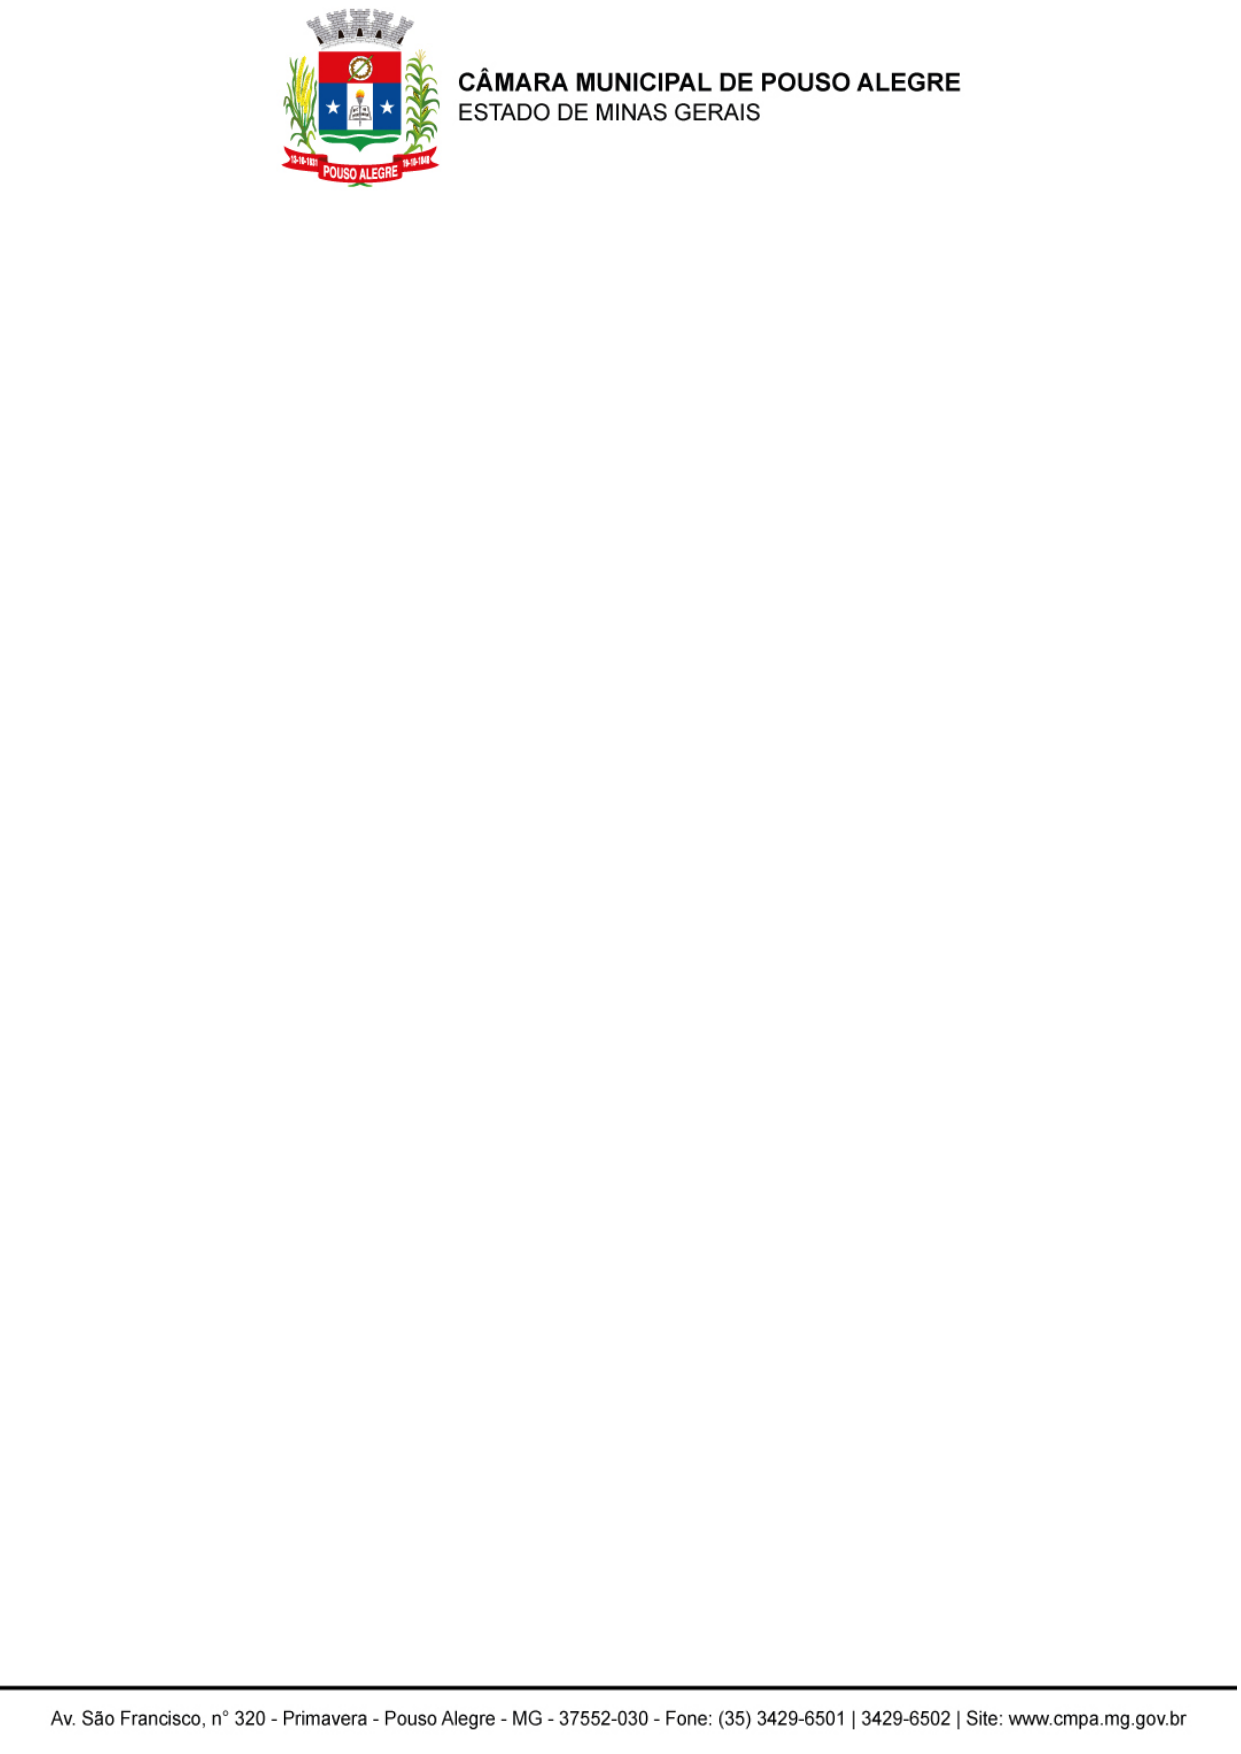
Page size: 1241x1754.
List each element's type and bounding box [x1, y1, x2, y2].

picture [0, 1647, 1237, 1750]
picture [1, 0, 1241, 217]
